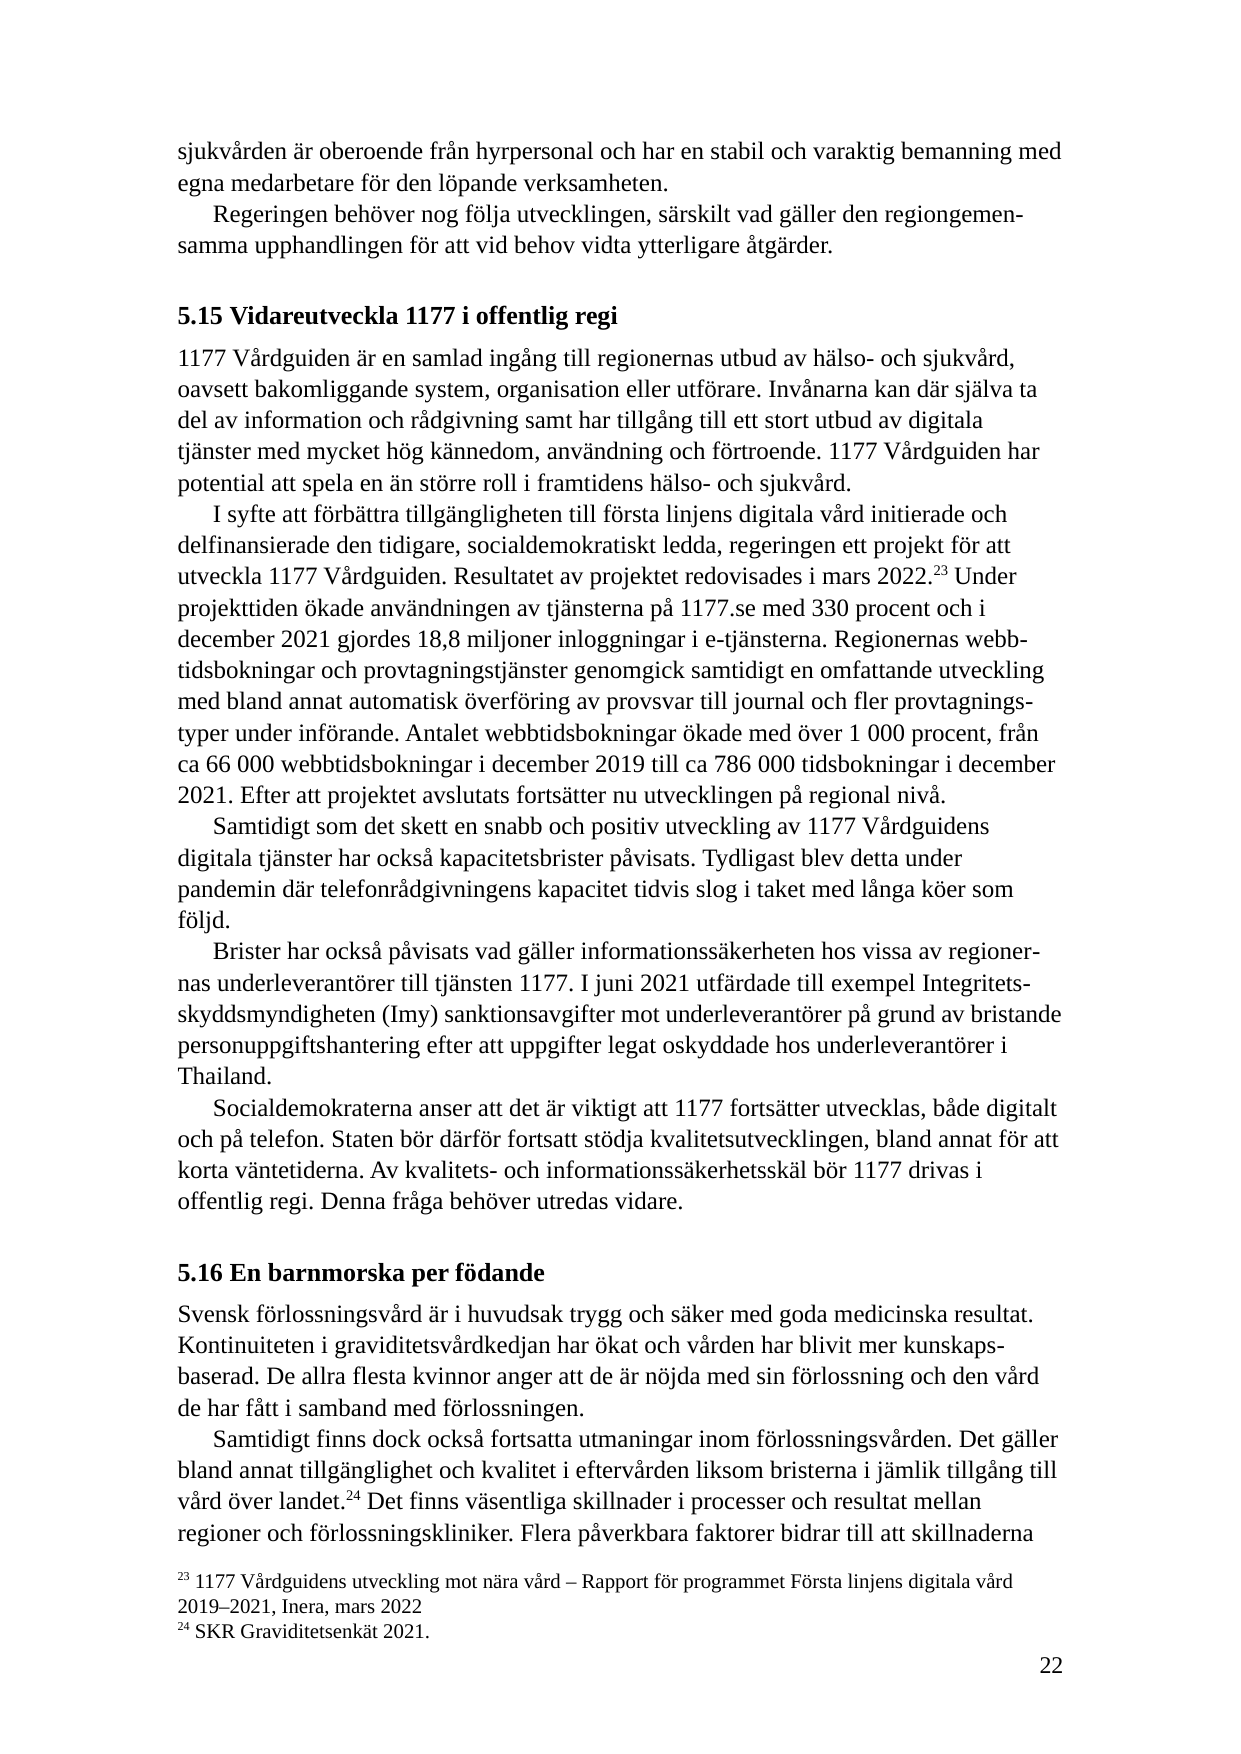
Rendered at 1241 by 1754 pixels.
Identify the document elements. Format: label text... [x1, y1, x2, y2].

text 1177 Vårdguiden är en samlad ingång till regionernas utbud av hälso- och sjukvård, oavsett bakomliggande system, organisation eller utförare. Invånarna kan där själva ta del av information och rådgivning samt har tillgång till ett stort utbud av digitala tjänster med mycket hög kännedom, användning och förtroende. 1177 Vårdguiden har potential att spela en än större roll i framtidens hälso- och sjukvård. [177, 340, 1063, 496]
text Regeringen behöver nog följa utvecklingen, särskilt vad gäller den regiongemensamma upphandlingen för att vid behov vidta ytterligare åtgärder. [177, 196, 1063, 259]
text Samtidigt som det skett en snabb och positiv utveckling av 1177 Vårdguidens digitala tjänster har också kapacitetsbrister påvisats. Tydligast blev detta under pandemin där telefonrådgivningens kapacitet tidvis slog i taket med långa köer som följd. [177, 809, 1063, 934]
text Socialdemokraterna anser att det är viktigt att 1177 fortsätter utvecklas, både digitalt och på telefon. Staten bör därför fortsatt stödja kvalitetsutvecklingen, bland annat för att korta väntetiderna. Av kvalitets- och informationssäkerhetsskäl bör 1177 drivas i offentlig regi. Denna fråga behöver utredas vidare. [177, 1090, 1063, 1215]
text I syfte att förbättra tillgängligheten till första linjens digitala vård initierade och delfinansierade den tidigare, socialdemokratiskt ledda, regeringen ett projekt för att utveckla 1177 Vårdguiden. Resultatet av projektet redovisades i mars 2022. Under projekttiden ökade användningen av tjänsterna på 1177.se med 330 procent och i december 2021 gjordes 18,8 miljoner inloggningar i e-tjänsterna. Regionernas webbtidsbokningar och provtagningstjänster genomgick samtidigt en omfattande utveckling med bland annat automatisk överföring av provsvar till journal och fler provtagningstyper under införande. Antalet webbtidsbokningar ökade med över 1 000 procent, från ca 66 000 webbtidsbokningar i december 2019 till ca 786 000 tidsbokningar i december 2021. Efter att projektet avslutats fortsätter nu utvecklingen på regional nivå. [177, 496, 1063, 809]
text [177, 1421, 1063, 1546]
text Brister har också påvisats vad gäller informationssäkerheten hos vissa av regionernas underleverantörer till tjänsten 1177. I juni 2021 utfärdade till exempel Integritetsskyddsmyndigheten (Imy) sanktionsavgifter mot underleverantörer på grund av bristande personuppgiftshantering efter att uppgifter legat oskyddade hos underleverantörer i Thailand. [177, 934, 1063, 1090]
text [177, 134, 1063, 196]
text Vidareutveckla 1177 i offentlig regi [177, 296, 1063, 332]
text Svensk förlossningsvård är i huvudsak trygg och säker med goda medicinska resultat. Kontinuiteten i graviditetsvårdkedjan har ökat och vården har blivit mer kunskapsbaserad. De allra flesta kvinnor anger att de är nöjda med sin förlossning och den vård de har fått i samband med förlossningen. [177, 1296, 1063, 1421]
text En barnmorska per födande [177, 1253, 1063, 1288]
